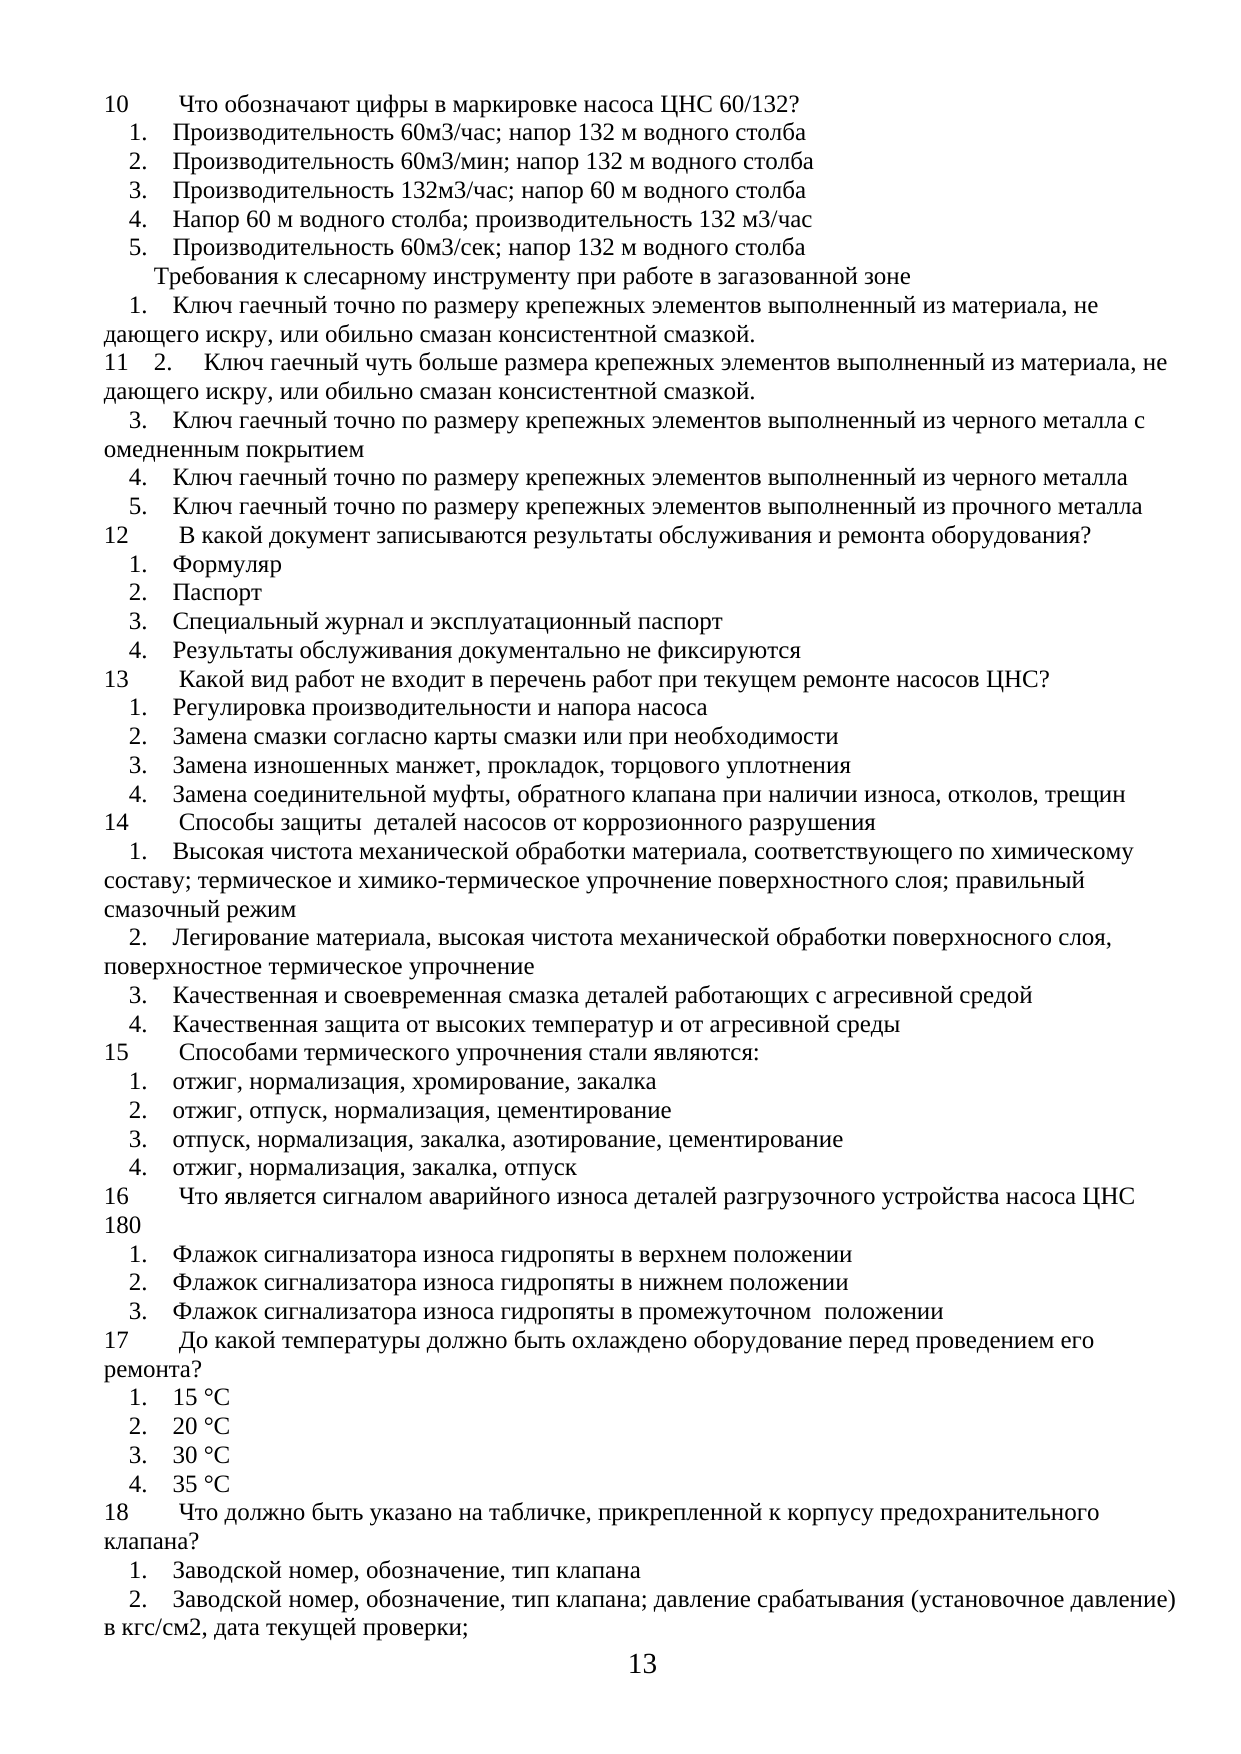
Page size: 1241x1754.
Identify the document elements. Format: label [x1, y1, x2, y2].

text [103, 89, 1181, 1641]
